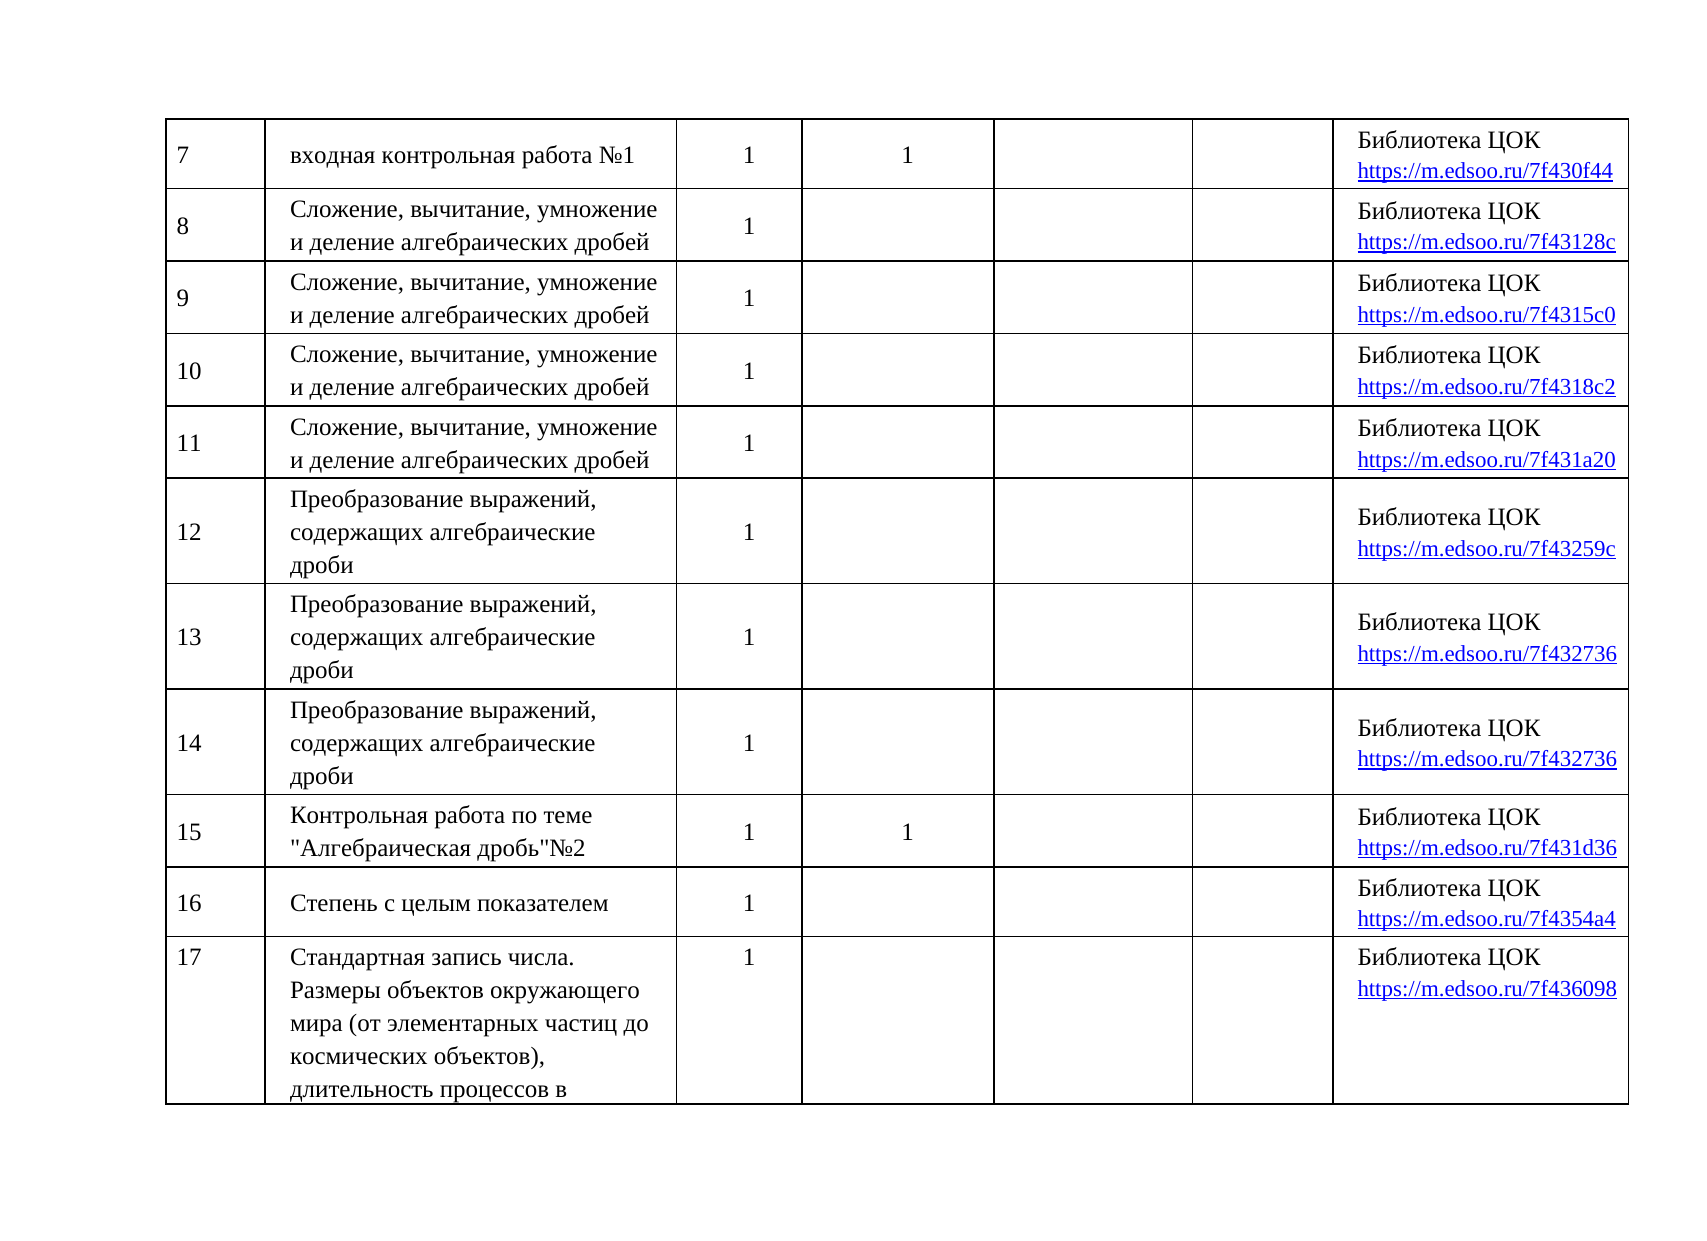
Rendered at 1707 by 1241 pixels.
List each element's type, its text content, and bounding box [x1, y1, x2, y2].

table_cell 9 [167, 262, 264, 332]
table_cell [266, 937, 676, 1103]
table_cell [803, 479, 993, 583]
table_cell 13 [167, 584, 264, 688]
table_cell 1 [803, 795, 993, 866]
table_cell 1 [677, 868, 801, 936]
table_cell 10 [167, 334, 264, 405]
table_cell входная контрольная работа №1 [266, 120, 676, 188]
table_cell [803, 407, 993, 477]
table_cell [1193, 189, 1332, 260]
table_cell Библиотека ЦОК https://m.edsoo.ru/7f4354a4 [1334, 868, 1628, 936]
table_cell 1 [677, 479, 801, 583]
table_cell [995, 120, 1192, 188]
table_cell [1193, 407, 1332, 477]
table_cell 16 [167, 868, 264, 936]
table_cell [1193, 584, 1332, 688]
table_cell Степень с целым показателем [266, 868, 676, 936]
table_cell 1 [803, 120, 993, 188]
table_cell 1 [677, 407, 801, 477]
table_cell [1334, 120, 1628, 188]
table_cell 1 [677, 189, 801, 260]
table_cell 1 [677, 334, 801, 405]
table_cell Библиотека ЦОК https://m.edsoo.ru/7f431d36 [1334, 795, 1628, 866]
table_cell 7 [167, 120, 264, 188]
table_cell Сложение, вычитание, умножение и деление алгебраических дробей [266, 407, 676, 477]
table_cell [803, 868, 993, 936]
table_cell [803, 334, 993, 405]
table_cell [995, 262, 1192, 332]
table_cell Библиотека ЦОК https://m.edsoo.ru/7f4318c2 [1334, 334, 1628, 405]
table_cell Сложение, вычитание, умножение и деление алгебраических дробей [266, 262, 676, 332]
table_cell [995, 189, 1192, 260]
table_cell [1334, 937, 1628, 1103]
table_cell Библиотека ЦОК https://m.edsoo.ru/7f4315c0 [1334, 262, 1628, 332]
table_cell 14 [167, 690, 264, 793]
table_cell [995, 479, 1192, 583]
table_cell [803, 937, 993, 1103]
table_cell 1 [677, 937, 801, 1103]
table_cell [995, 795, 1192, 866]
table_cell [1193, 334, 1332, 405]
table_cell [1193, 120, 1332, 188]
table_cell [803, 262, 993, 332]
table_cell [803, 189, 993, 260]
table_cell [995, 868, 1192, 936]
table_cell [1193, 937, 1332, 1103]
table_cell 8 [167, 189, 264, 260]
table_cell [1193, 479, 1332, 583]
table_cell Сложение, вычитание, умножение и деление алгебраических дробей [266, 189, 676, 260]
table_cell 1 [677, 795, 801, 866]
table_cell [803, 584, 993, 688]
table_cell 15 [167, 795, 264, 866]
table_cell Библиотека ЦОК https://m.edsoo.ru/7f431a20 [1334, 407, 1628, 477]
table_cell [1193, 690, 1332, 793]
table_cell [1193, 795, 1332, 866]
table_cell Сложение, вычитание, умножение и деление алгебраических дробей [266, 334, 676, 405]
table_cell [1193, 868, 1332, 936]
table_cell [995, 334, 1192, 405]
table_cell [995, 690, 1192, 793]
table_cell [995, 584, 1192, 688]
table_cell [995, 407, 1192, 477]
table_cell 1 [677, 584, 801, 688]
table_cell Преобразование выражений, содержащих алгебраические дроби [266, 479, 676, 583]
table_cell 1 [677, 262, 801, 332]
table_cell Библиотека ЦОК https://m.edsoo.ru/7f432736 [1334, 584, 1628, 688]
table_cell [1193, 262, 1332, 332]
table_cell 12 [167, 479, 264, 583]
table_cell Библиотека ЦОК https://m.edsoo.ru/7f432736 [1334, 690, 1628, 793]
table_cell Преобразование выражений, содержащих алгебраические дроби [266, 584, 676, 688]
table_cell Преобразование выражений, содержащих алгебраические дроби [266, 690, 676, 793]
table_cell Библиотека ЦОК https://m.edsoo.ru/7f43128c [1334, 189, 1628, 260]
table_cell 11 [167, 407, 264, 477]
table_cell Контрольная работа по теме "Алгебраическая дробь"№2 [266, 795, 676, 866]
table_cell [803, 690, 993, 793]
table_cell 17 [167, 937, 264, 1103]
table_cell 1 [677, 690, 801, 793]
table_cell Библиотека ЦОК https://m.edsoo.ru/7f43259c [1334, 479, 1628, 583]
table_cell 1 [677, 120, 801, 188]
table_cell [995, 937, 1192, 1103]
